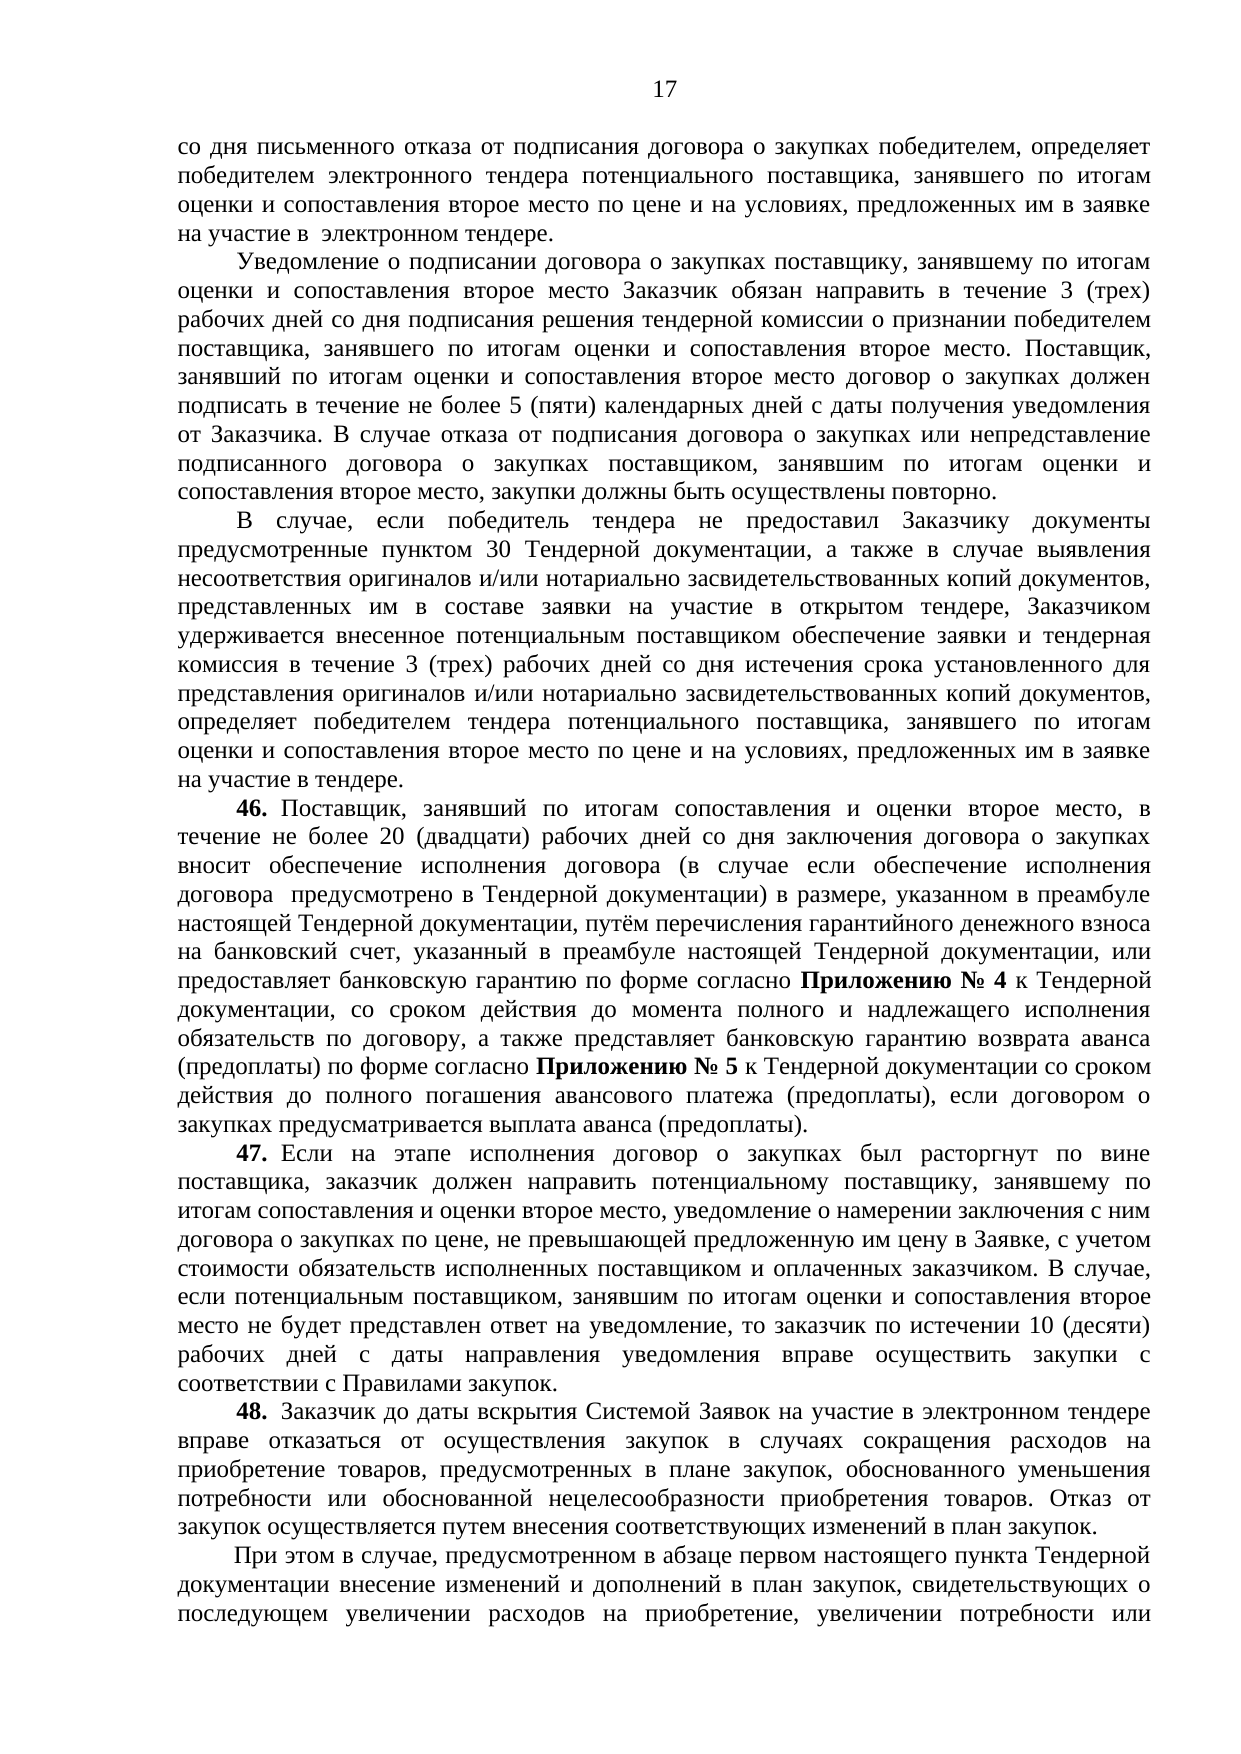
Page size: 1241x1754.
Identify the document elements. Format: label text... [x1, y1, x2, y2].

text В случае, если победитель тендера не предоставил Заказчику документы предусмотренные пунктом 30 Тендерной документации, а также в случае выявления несоответствия оригиналов и/или нотариально засвидетельствованных копий документов, представленных им в составе заявки на участие в открытом тендере, Заказчиком удерживается внесенное потенциальным поставщиком обеспечение заявки и тендерная комиссия в течение 3 (трех) рабочих дней со дня истечения срока установленного для представления оригиналов и/или нотариально засвидетельствованных копий документов, определяет победителем тендера потенциального поставщика, занявшего по итогам оценки и сопоставления второе место по цене и на условиях, предложенных им в заявке на участие в тендере. [177, 505, 1152, 793]
list Поставщик, занявший по итогам сопоставления и оценки второе место, в течение не более 20 (двадцати) рабочих дней со дня заключения договора о закупках вносит обеспечение исполнения договора (в случае если обеспечение исполнения договора предусмотрено в Тендерной документации) в размере, указанном в преамбуле настоящей Тендерной документации, путём перечисления гарантийного денежного взноса на банковский счет, указанный в преамбуле настоящей Тендерной документации, или предоставляет банковскую гарантию по форме согласно Приложению № 4 к Тендерной документации, со сроком действия до момента полного и надлежащего исполнения обязательств по договору, а также представляет банковскую гарантию возврата аванса (предоплаты) по форме согласно Приложению № 5 к Тендерной документации со сроком действия до полного погашения авансового платежа (предоплаты), если договором о закупках предусматривается выплата аванса (предоплаты). [177, 793, 1152, 1138]
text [177, 1540, 1152, 1626]
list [177, 131, 1152, 246]
list Если на этапе исполнения договор о закупках был расторгнут по вине поставщика, заказчик должен направить потенциальному поставщику, занявшему по итогам сопоставления и оценки второе место, уведомление о намерении заключения с ним договора о закупках по цене, не превышающей предложенную им цену в Заявке, с учетом стоимости обязательств исполненных поставщиком и оплаченных заказчиком. В случае, если потенциальным поставщиком, занявшим по итогам оценки и сопоставления второе место не будет представлен ответ на уведомление, то заказчик по истечении 10 (десяти) рабочих дней с даты направления уведомления вправе осуществить закупки с соответствии с Правилами закупок. [177, 1138, 1152, 1396]
list Заказчик до даты вскрытия Системой Заявок на участие в электронном тендере вправе отказаться от осуществления закупок в случаях сокращения расходов на приобретение товаров, предусмотренных в плане закупок, обоснованного уменьшения потребности или обоснованной нецелесообразности приобретения товаров. Отказ от закупок осуществляется путем внесения соответствующих изменений в план закупок. [177, 1396, 1152, 1540]
text Уведомление о подписании договора о закупках поставщику, занявшему по итогам оценки и сопоставления второе место Заказчик обязан направить в течение 3 (трех) рабочих дней со дня подписания решения тендерной комиссии о признании победителем поставщика, занявшего по итогам оценки и сопоставления второе место. Поставщик, занявший по итогам оценки и сопоставления второе место договор о закупках должен подписать в течение не более 5 (пяти) календарных дней с даты получения уведомления от Заказчика. В случае отказа от подписания договора о закупках или непредставление подписанного договора о закупках поставщиком, занявшим по итогам оценки и сопоставления второе место, закупки должны быть осуществлены повторно. [177, 246, 1152, 505]
